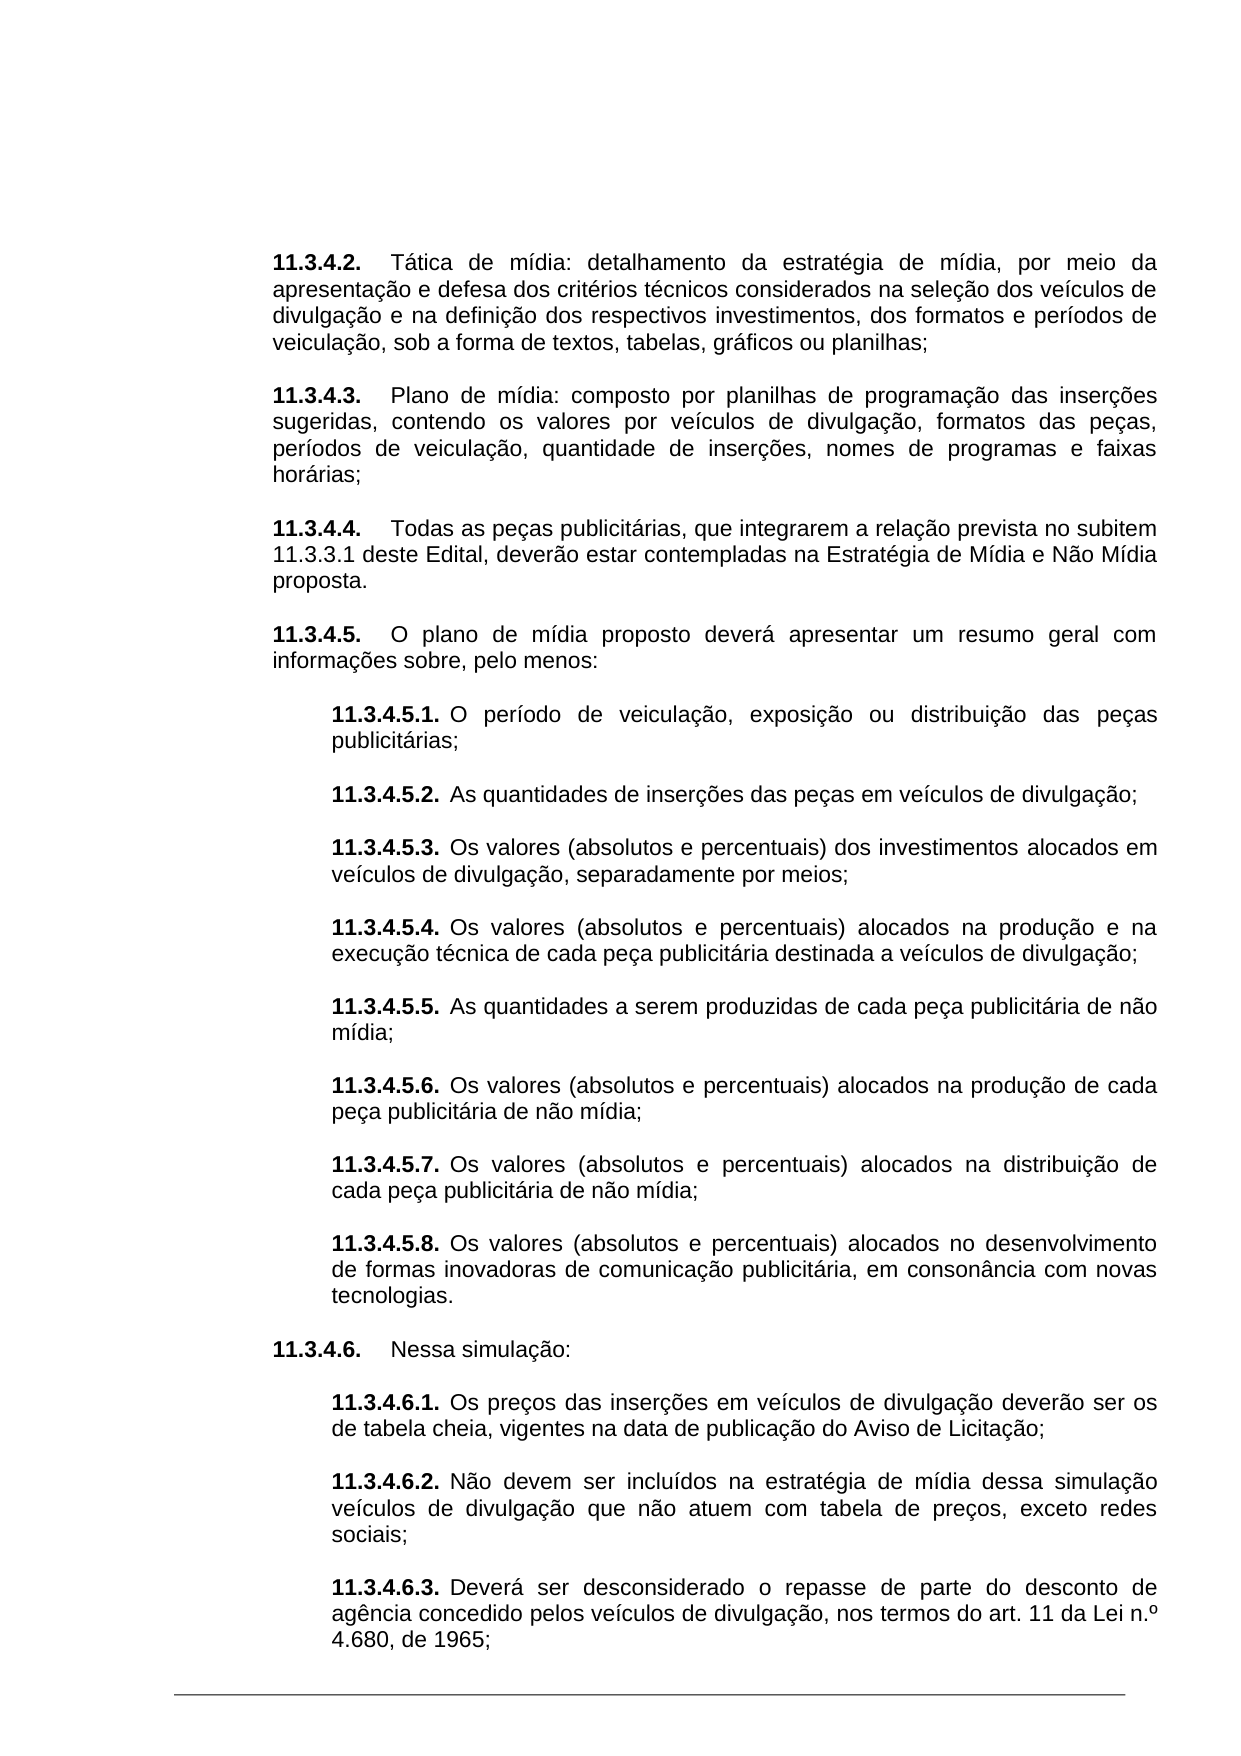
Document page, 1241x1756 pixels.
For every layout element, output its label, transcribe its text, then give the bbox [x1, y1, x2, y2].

list Os valores (absolutos e percentuais) alocados na distribuição de cada peça publicitária de não mídia; [331, 1151, 1158, 1203]
list Todas as peças publicitárias, que integrarem a relação prevista no subitem 11.3.3.1 deste Edital, deverão estar contempladas na Estratégia de Mídia e Não Mídia proposta. [272, 514, 1158, 594]
list Deverá ser desconsiderado o repasse de parte do desconto de agência concedido pelos veículos de divulgação, nos termos do art. 11 da Lei n.º 4.680, de 1965; [331, 1573, 1158, 1653]
list O plano de mídia proposto deverá apresentar um resumo geral com informações sobre, pelo menos: [272, 621, 1158, 673]
list Os valores (absolutos e percentuais) alocados na produção de cada peça publicitária de não mídia; [331, 1072, 1158, 1124]
list Os valores (absolutos e percentuais) dos investimentos alocados em veículos de divulgação, separadamente por meios; [331, 834, 1158, 887]
list As quantidades a serem produzidas de cada peça publicitária de não mídia; [331, 993, 1158, 1045]
list Os valores (absolutos e percentuais) alocados no desenvolvimento de formas inovadoras de comunicação publicitária, em consonância com novas tecnologias. [331, 1230, 1158, 1309]
list O período de veiculação, exposição ou distribuição das peças publicitárias; [331, 701, 1158, 754]
list Plano de mídia: composto por planilhas de programação das inserções sugeridas, contendo os valores por veículos de divulgação, formatos das peças, períodos de veiculação, quantidade de inserções, nomes de programas e faixas horárias; [272, 382, 1158, 487]
list Não devem ser incluídos na estratégia de mídia dessa simulação veículos de divulgação que não atuem com tabela de preços, exceto redes sociais; [331, 1468, 1158, 1547]
list Os preços das inserções em veículos de divulgação deverão ser os de tabela cheia, vigentes na data de publicação do Aviso de Licitação; [331, 1389, 1158, 1442]
list Nessa simulação: [272, 1336, 1158, 1362]
list Os valores (absolutos e percentuais) alocados na produção e na execução técnica de cada peça publicitária destinada a veículos de divulgação; [331, 913, 1158, 966]
list Tática de mídia: detalhamento da estratégia de mídia, por meio da apresentação e defesa dos critérios técnicos considerados na seleção dos veículos de divulgação e na definição dos respectivos investimentos, dos formatos e períodos de veiculação, sob a forma de textos, tabelas, gráficos ou planilhas; [272, 249, 1158, 355]
list As quantidades de inserções das peças em veículos de divulgação; [331, 781, 1158, 807]
